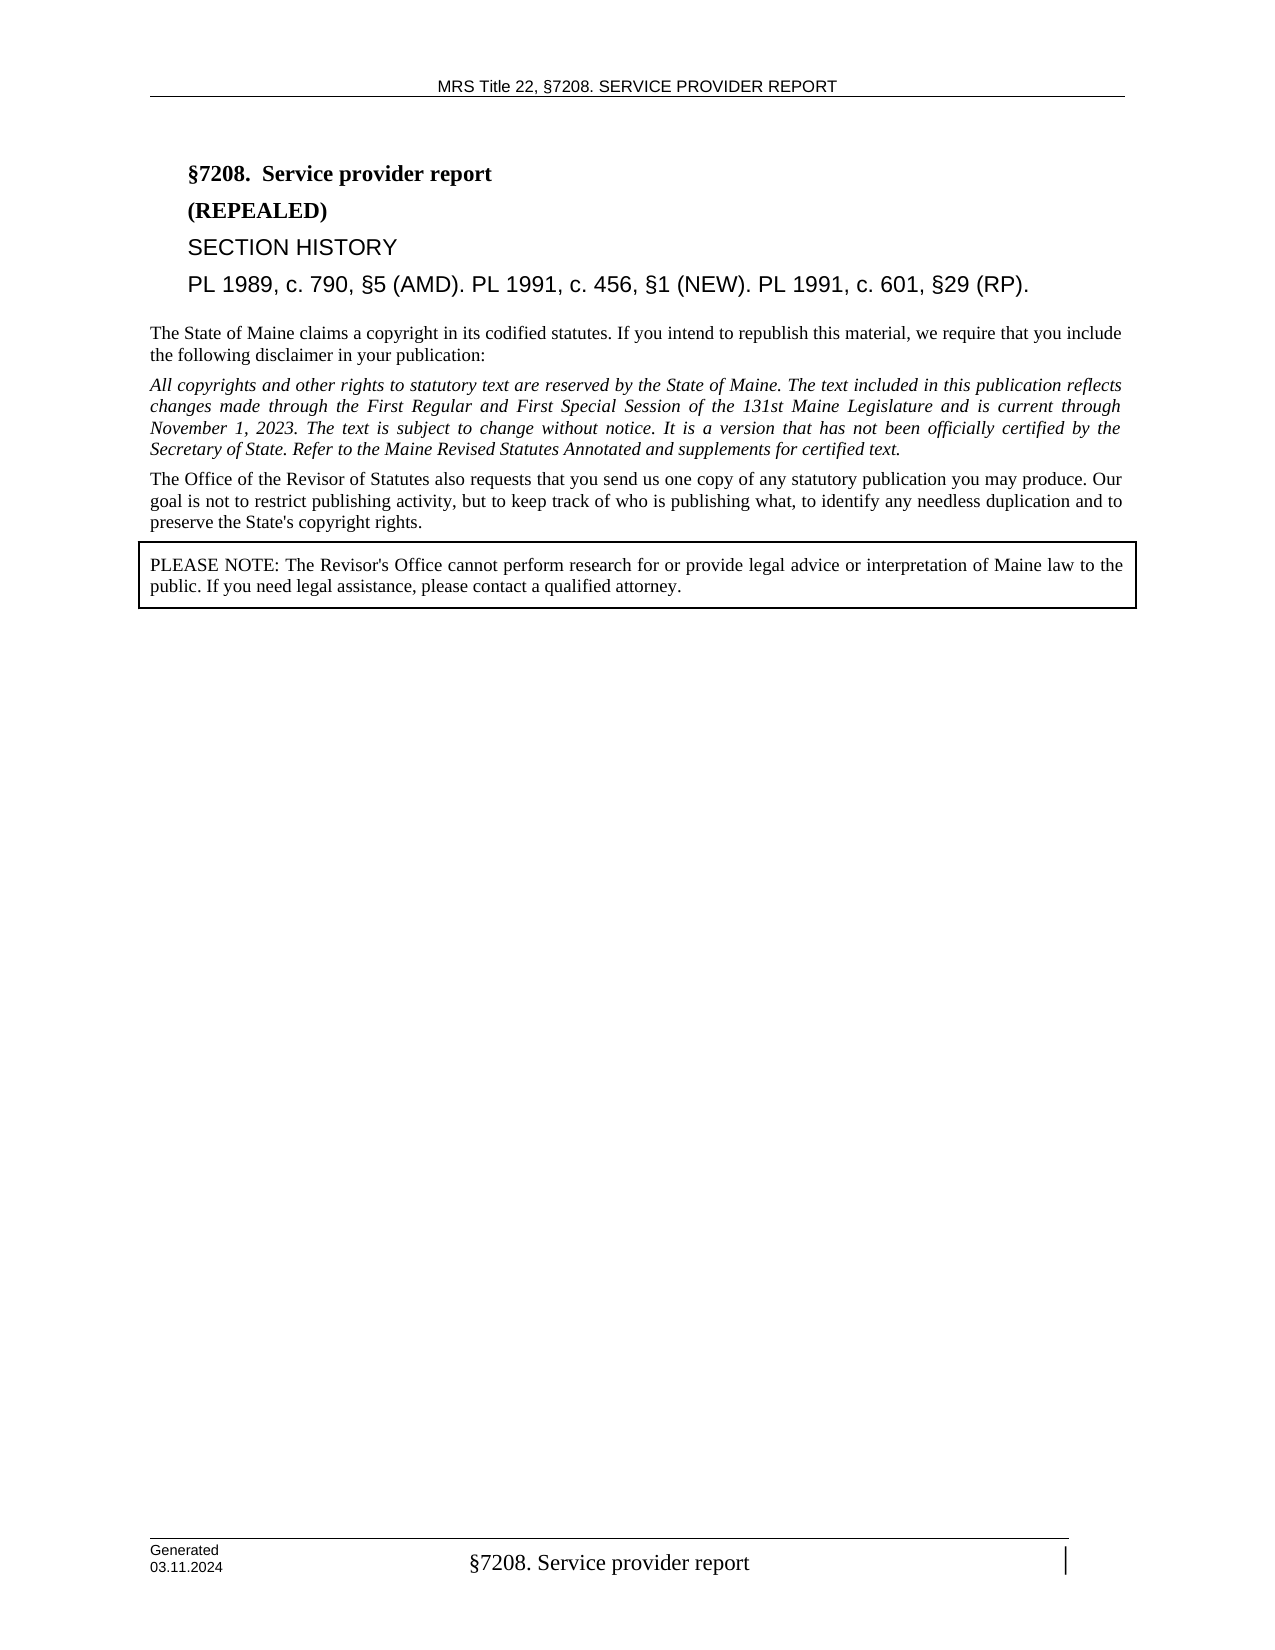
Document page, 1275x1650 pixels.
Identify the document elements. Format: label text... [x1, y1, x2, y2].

text §7208. Service provider report [187, 160, 1125, 187]
text PLEASE NOTE: The Revisor's Office cannot perform research for or provide legal advice or interpretation of Maine law to the public. If you need legal assistance, please contact a qualified attorney. [140, 543, 1135, 607]
text All copyrights and other rights to statutory text are reserved by the State of Maine. The text included in this publication reflects changes made through the First Regular and First Special Session of the 131st Maine Legislature and is current through November 1, 2023 . The text is subject to change without notice. It is a version that has not been officially certified by the Secretary of State. Refer to the Maine Revised Statutes Annotated and supplements for certified text. [150, 373, 1125, 460]
text PL 1989, c. 790, §5 (AMD). PL 1991, c. 456, §1 (NEW). PL 1991, c. 601, §29 (RP). [187, 271, 1125, 297]
text SECTION HISTORY [187, 234, 1125, 260]
text The Office of the Revisor of Statutes also requests that you send us one copy of any statutory publication you may produce. Our goal is not to restrict publishing activity, but to keep track of who is publishing what, to identify any needless duplication and to preserve the State's copyright rights. [150, 468, 1125, 533]
text (REPEALED) [187, 197, 1125, 223]
text The State of Maine claims a copyright in its codified statutes. If you intend to republish this material, we require that you include the following disclaimer in your publication: [150, 322, 1125, 365]
